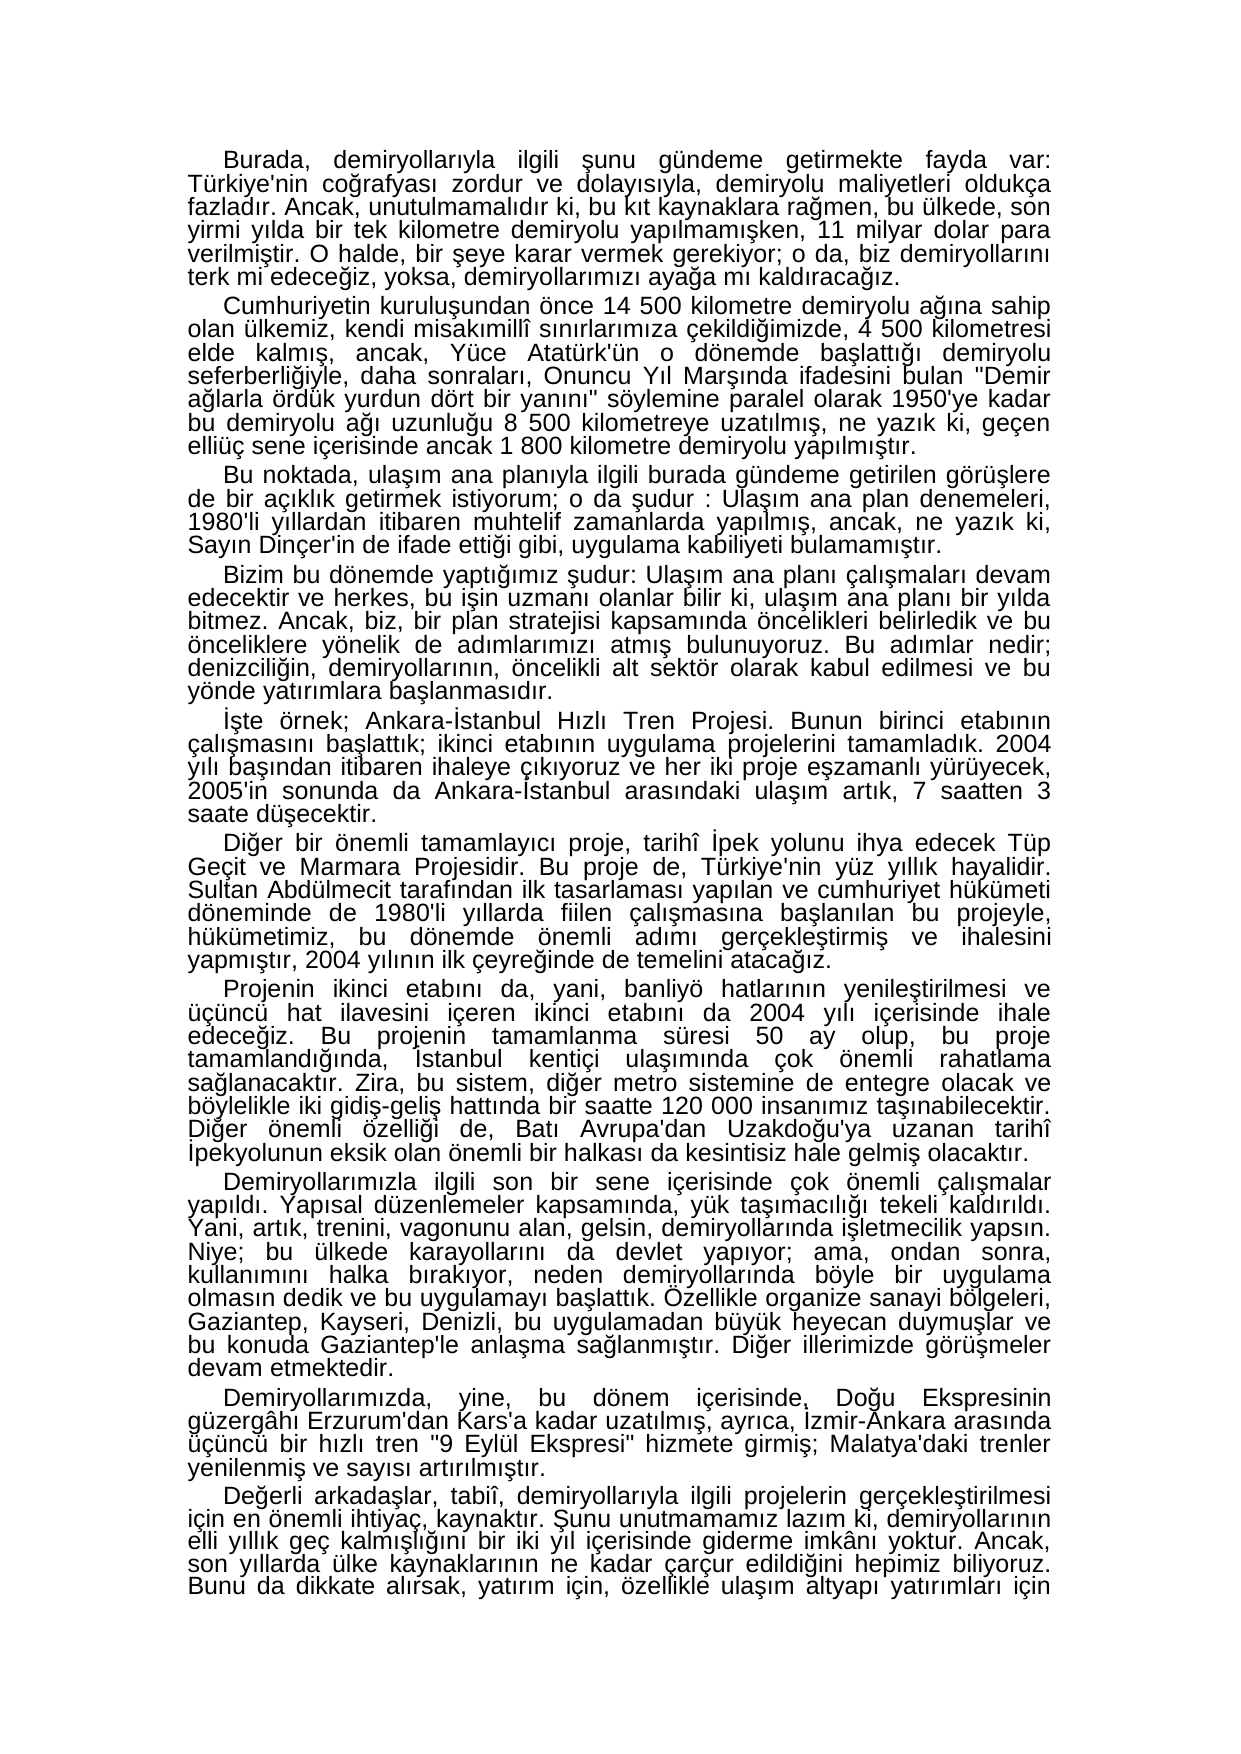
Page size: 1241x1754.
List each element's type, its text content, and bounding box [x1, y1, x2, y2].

text İşte örnek; Ankara-İstanbul Hızlı Tren Projesi. Bunun birinci etabının çalışmasını başlattık; ikinci etabının uygulama projelerini tamamladık. 2004 yılı başından itibaren ihaleye çıkıyoruz ve her iki proje eşzamanlı yürüyecek, 2005'in sonunda da Ankara-İstanbul arasındaki ulaşım artık, 7 saatten 3 saate düşecektir. [187, 710, 1053, 827]
text Diğer bir önemli tamamlayıcı proje, tarihî İpek yolunu ihya edecek Tüp Geçit ve Marmara Projesidir. Bu proje de, Türkiye'nin yüz yıllık hayalidir. Sultan Abdülmecit tarafından ilk tasarlaması yapılan ve cumhuriyet hükümeti döneminde de 1980'li yıllarda fiilen çalışmasına başlanılan bu projeyle, hükümetimiz, bu dönemde önemli adımı gerçekleştirmiş ve ihalesini yapmıştır, 2004 yılının ilk çeyreğinde de temelini atacağız. [187, 833, 1053, 973]
text Projenin ikinci etabını da, yani, banliyö hatlarının yenileştirilmesi ve üçüncü hat ilavesini içeren ikinci etabını da 2004 yılı içerisinde ihale edeceğiz. Bu projenin tamamlanma süresi 50 ay olup, bu proje tamamlandığında, İstanbul kentiçi ulaşımında çok önemli rahatlama sağlanacaktır. Zira, bu sistem, diğer metro sistemine de entegre olacak ve böylelikle iki gidiş-geliş hattında bir saatte 120 000 insanımız taşınabilecektir. Diğer önemli özelliği de, Batı Avrupa'dan Uzakdoğu'ya uzanan tarihî İpekyolunun eksik olan önemli bir halkası da kesintisiz hale gelmiş olacaktır. [187, 979, 1053, 1166]
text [187, 1487, 1053, 1599]
text Burada, demiryollarıyla ilgili şunu gündeme getirmekte fayda var: Türkiye'nin coğrafyası zordur ve dolayısıyla, demiryolu maliyetleri oldukça fazladır. Ancak, unutulmamalıdır ki, bu kıt kaynaklara rağmen, bu ülkede, son yirmi yılda bir tek kilometre demiryolu yapılmamışken, 11 milyar dolar para verilmiştir. O halde, bir şeye karar vermek gerekiyor; o da, biz demiryollarını terk mi edeceğiz, yoksa, demiryollarımızı ayağa mı kaldıracağız. [187, 150, 1053, 290]
text Demiryollarımızla ilgili son bir sene içerisinde çok önemli çalışmalar yapıldı. Yapısal düzenlemeler kapsamında, yük taşımacılığı tekeli kaldırıldı. Yani, artık, trenini, vagonunu alan, gelsin, demiryollarında işletmecilik yapsın. Niye; bu ülkede karayollarını da devlet yapıyor; ama, ondan sonra, kullanımını halka bırakıyor, neden demiryollarında böyle bir uygulama olmasın dedik ve bu uygulamayı başlattık. Özellikle organize sanayi bölgeleri, Gaziantep, Kayseri, Denizli, bu uygulamadan büyük heyecan duymuşlar ve bu konuda Gaziantep'le anlaşma sağlanmıştır. Diğer illerimizde görüşmeler devam etmektedir. [187, 1172, 1053, 1382]
text Bizim bu dönemde yaptığımız şudur: Ulaşım ana planı çalışmaları devam edecektir ve herkes, bu işin uzmanı olanlar bilir ki, ulaşım ana planı bir yılda bitmez. Ancak, biz, bir plan stratejisi kapsamında öncelikleri belirledik ve bu önceliklere yönelik de adımlarımızı atmış bulunuyoruz. Bu adımlar nedir; denizciliğin, demiryollarının, öncelikli alt sektör olarak kabul edilmesi ve bu yönde yatırımlara başlanmasıdır. [187, 564, 1053, 704]
text Bu noktada, ulaşım ana planıyla ilgili burada gündeme getirilen görüşlere de bir açıklık getirmek istiyorum; o da şudur : Ulaşım ana plan denemeleri, 1980'li yıllardan itibaren muhtelif zamanlarda yapılmış, ancak, ne yazık ki, Sayın Dinçer'in de ifade ettiği gibi, uygulama kabiliyeti bulamamıştır. [187, 465, 1053, 558]
text Demiryollarımızda, yine, bu dönem içerisinde, Doğu Ekspresinin güzergâhı Erzurum'dan Kars'a kadar uzatılmış, ayrıca, İzmir-Ankara arasında üçüncü bir hızlı tren "9 Eylül Ekspresi" hizmete girmiş; Malatya'daki trenler yenilenmiş ve sayısı artırılmıştır. [187, 1387, 1053, 1481]
text Cumhuriyetin kuruluşundan önce 14 500 kilometre demiryolu ağına sahip olan ülkemiz, kendi misakımillî sınırlarımıza çekildiğimizde, 4 500 kilometresi elde kalmış, ancak, Yüce Atatürk'ün o dönemde başlattığı demiryolu seferberliğiyle, daha sonraları, Onuncu Yıl Marşında ifadesini bulan "Demir ağlarla ördük yurdun dört bir yanını" söylemine paralel olarak 1950'ye kadar bu demiryolu ağı uzunluğu 8 500 kilometreye uzatılmış, ne yazık ki, geçen elliüç sene içerisinde ancak 1 800 kilometre demiryolu yapılmıştır. [187, 296, 1053, 459]
